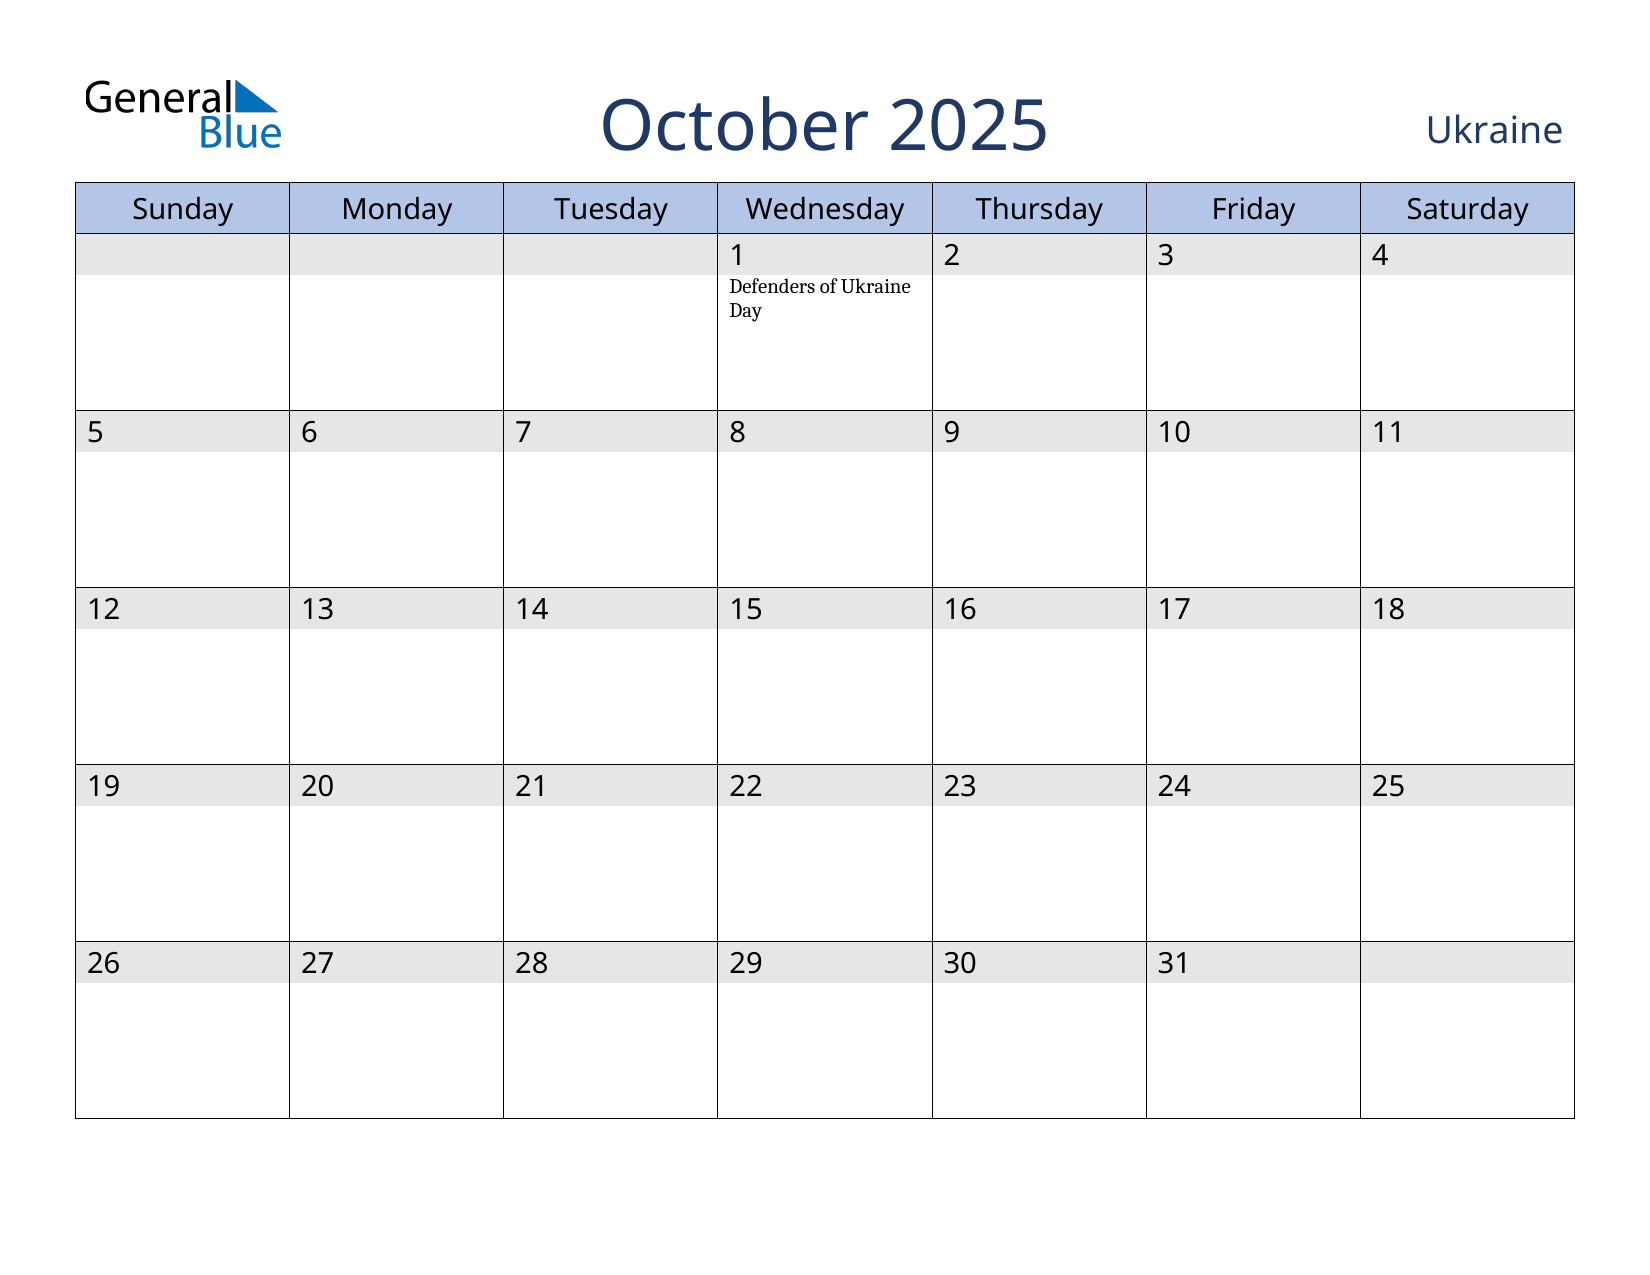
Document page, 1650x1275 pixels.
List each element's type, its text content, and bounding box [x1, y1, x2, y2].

table_cell [933, 983, 1146, 1118]
table_cell 1 [718, 234, 932, 275]
table_cell 22 [718, 765, 932, 806]
table_cell 6 [290, 411, 503, 452]
table_cell Sunday [76, 183, 289, 233]
table_cell [504, 806, 717, 941]
table_header Ukraine [1146, 75, 1574, 182]
table_cell [933, 275, 1146, 410]
table_cell [718, 983, 932, 1118]
table_cell 5 [76, 411, 289, 452]
table_header October 2025 [504, 75, 1146, 182]
table_cell Friday [1147, 183, 1360, 233]
table_cell [76, 629, 289, 764]
table_cell [718, 629, 932, 764]
table_cell [1147, 452, 1360, 587]
picture [86, 80, 281, 148]
table_cell [76, 983, 289, 1118]
table_cell [290, 629, 503, 764]
table_cell [504, 234, 717, 275]
table_cell 25 [1361, 765, 1574, 806]
table_cell Monday [290, 183, 503, 233]
table_cell [1147, 275, 1360, 410]
table_cell [290, 275, 503, 410]
table_cell 24 [1147, 765, 1360, 806]
table_cell 29 [718, 942, 932, 983]
table_cell 16 [933, 588, 1146, 629]
table_cell [76, 275, 289, 410]
table_cell 27 [290, 942, 503, 983]
table_cell [290, 983, 503, 1118]
table_cell 28 [504, 942, 717, 983]
table_cell 11 [1361, 411, 1574, 452]
table_cell 7 [504, 411, 717, 452]
table_cell 12 [76, 588, 289, 629]
table_cell Tuesday [504, 183, 717, 233]
table_cell 21 [504, 765, 717, 806]
table_cell Defenders of Ukraine Day [718, 275, 932, 410]
table_cell 31 [1147, 942, 1360, 983]
table_cell 19 [76, 765, 289, 806]
table_cell 3 [1147, 234, 1360, 275]
table_cell Thursday [933, 183, 1146, 233]
table_cell [1147, 806, 1360, 941]
table_cell [76, 452, 289, 587]
table_cell [1147, 629, 1360, 764]
table_cell 13 [290, 588, 503, 629]
table_cell [933, 452, 1146, 587]
table_cell [290, 234, 503, 275]
table_cell Wednesday [718, 183, 932, 233]
table_cell [1361, 629, 1574, 764]
table_cell 17 [1147, 588, 1360, 629]
table_cell [290, 806, 503, 941]
table_cell 26 [76, 942, 289, 983]
table_cell [1147, 983, 1360, 1118]
table_cell 8 [718, 411, 932, 452]
table_cell 15 [718, 588, 932, 629]
table_cell [1361, 983, 1574, 1118]
table_cell 2 [933, 234, 1146, 275]
table_cell [504, 452, 717, 587]
table_cell 9 [933, 411, 1146, 452]
table_cell 18 [1361, 588, 1574, 629]
table_cell 20 [290, 765, 503, 806]
table_cell 30 [933, 942, 1146, 983]
table_cell [76, 806, 289, 941]
table_cell [1361, 806, 1574, 941]
table_cell [76, 234, 289, 275]
table_cell [1361, 452, 1574, 587]
table_cell [504, 629, 717, 764]
table_header [76, 75, 503, 182]
table_cell 10 [1147, 411, 1360, 452]
table_cell [1361, 942, 1574, 983]
table_cell 23 [933, 765, 1146, 806]
table_cell [718, 806, 932, 941]
table_cell [1361, 275, 1574, 410]
table_cell [290, 452, 503, 587]
table_cell [504, 275, 717, 410]
table_cell [718, 452, 932, 587]
table_cell [933, 629, 1146, 764]
table_cell 4 [1361, 234, 1574, 275]
table_cell [933, 806, 1146, 941]
table_cell Saturday [1361, 183, 1574, 233]
table_cell 14 [504, 588, 717, 629]
table_cell [504, 983, 717, 1118]
